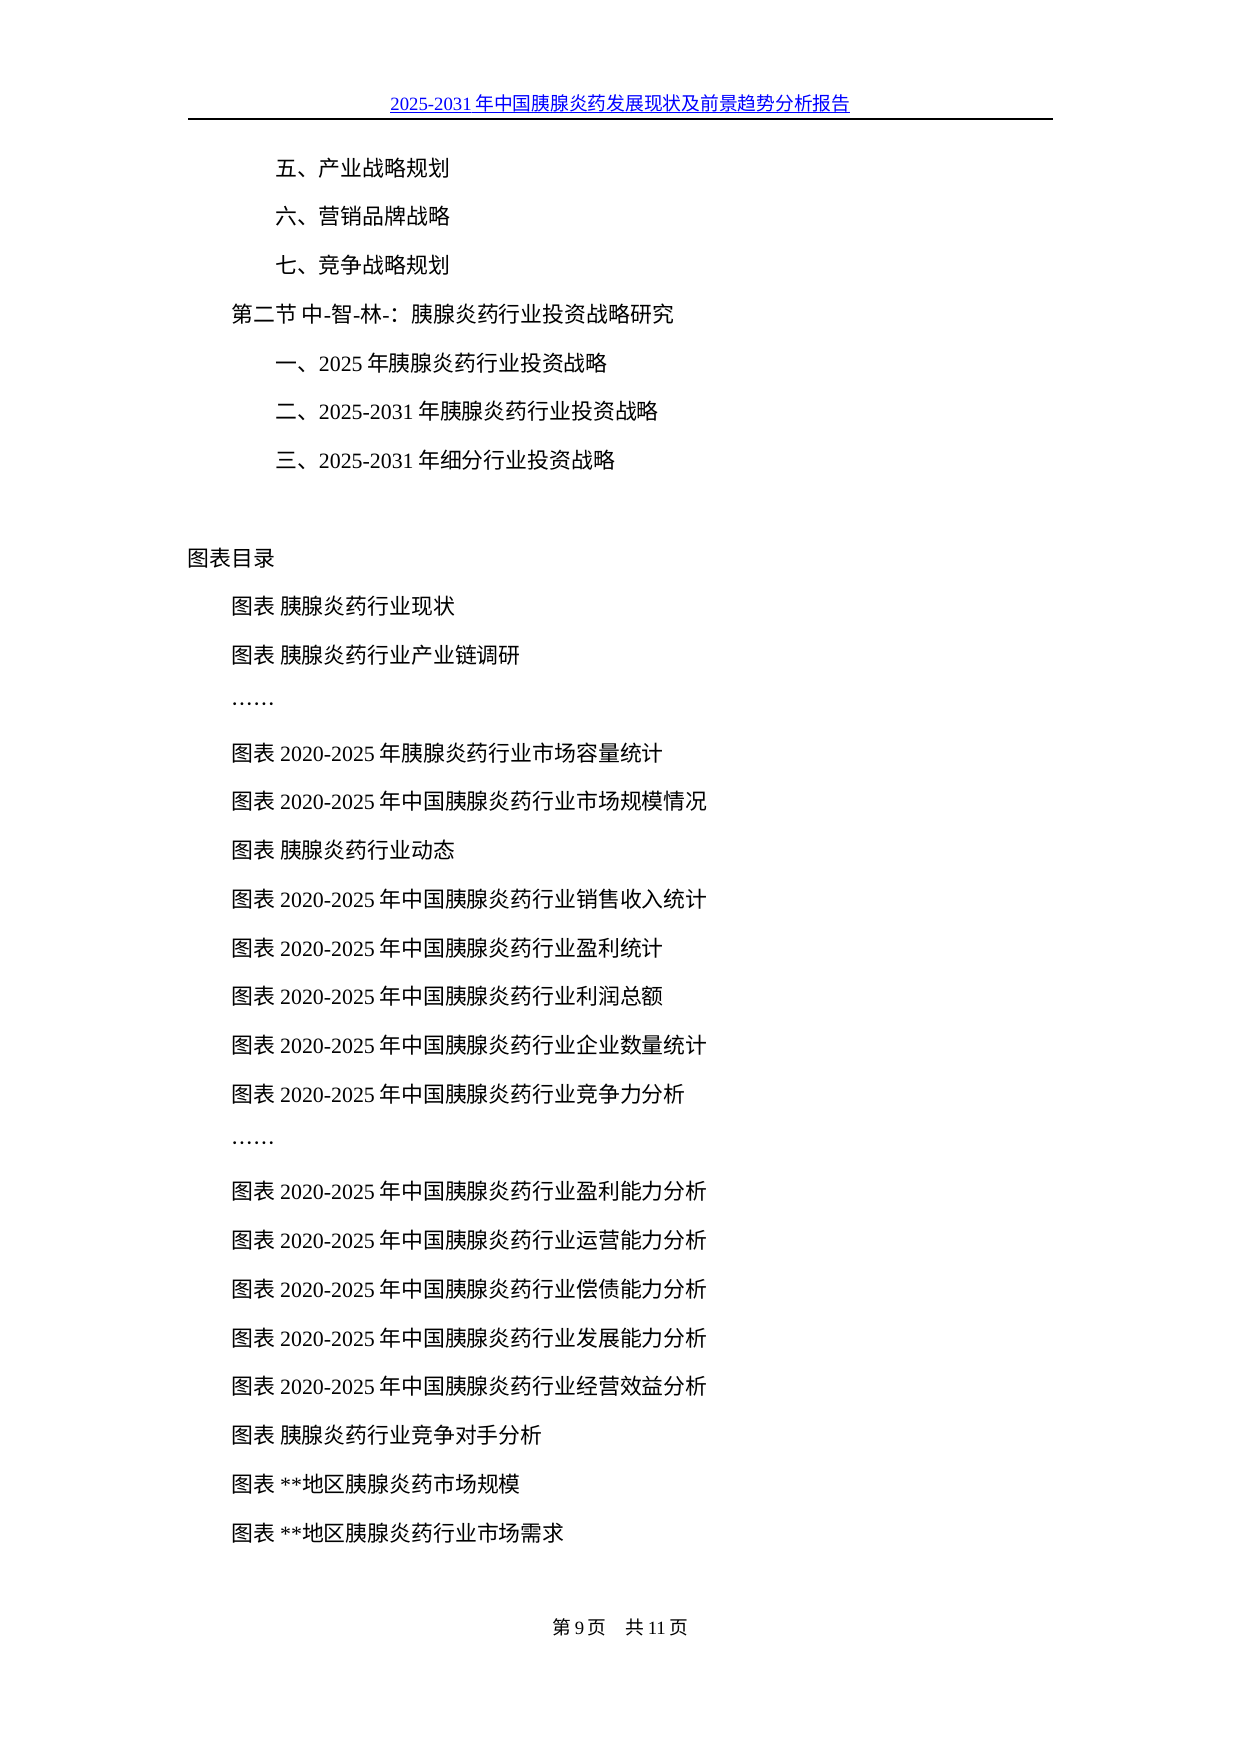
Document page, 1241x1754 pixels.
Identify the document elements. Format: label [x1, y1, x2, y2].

text [187, 150, 1053, 1548]
